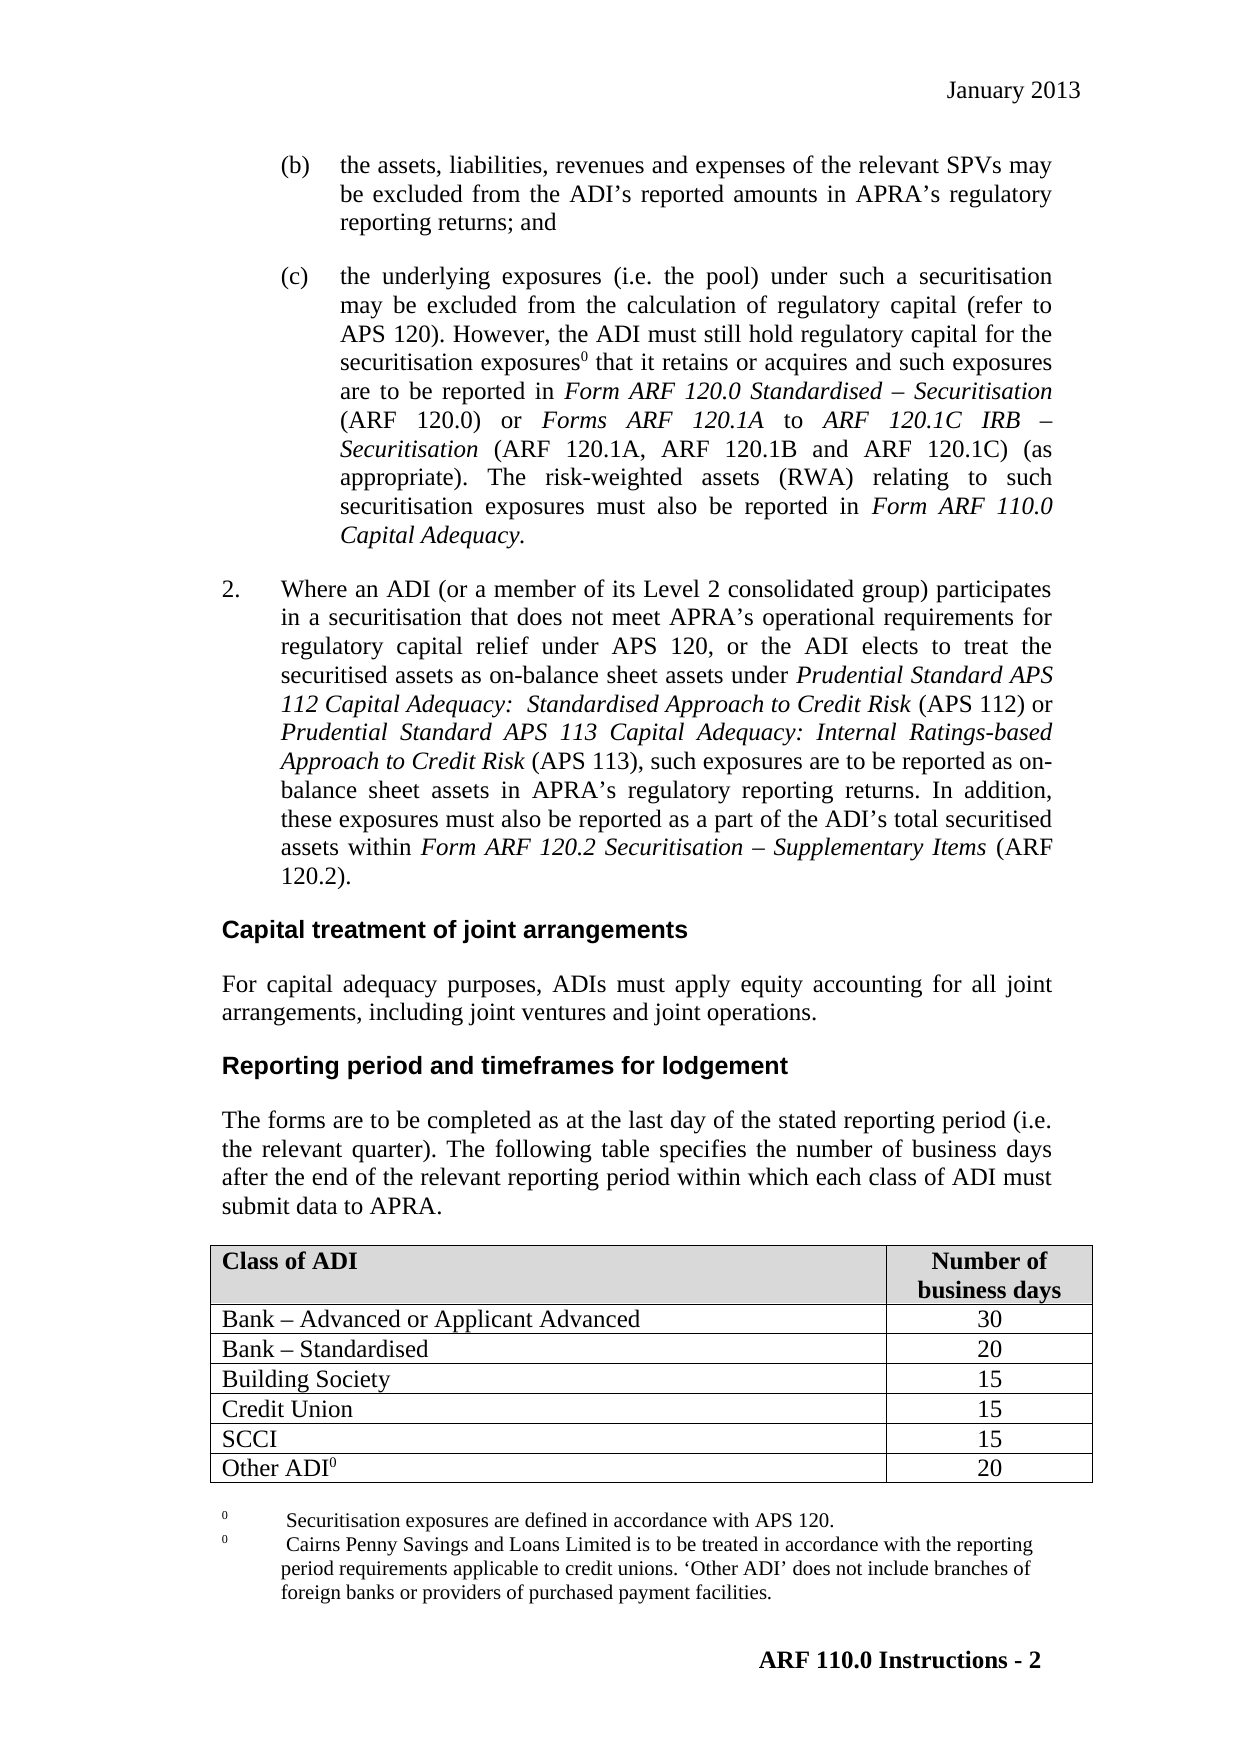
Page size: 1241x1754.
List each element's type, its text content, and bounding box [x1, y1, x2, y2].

list the assets, liabilities, revenues and expenses of the relevant SPVs may be excluded from the ’s reported amounts in APRA’s regulatory reporting returns; and [281, 150, 1053, 236]
table_cell Building Society [211, 1364, 886, 1393]
table_cell 15 [887, 1394, 1092, 1423]
table_cell Credit Union [211, 1394, 886, 1423]
list Capital treatment of joint arrangements [222, 915, 1053, 944]
table_cell 15 [887, 1424, 1092, 1452]
table_cell 20 [887, 1334, 1092, 1363]
table_cell SCCI [211, 1424, 886, 1452]
table_header Class of ADI [211, 1246, 886, 1303]
table_header Number of business days [887, 1246, 1092, 1303]
text Reporting period and timeframes for lodgement [222, 1051, 1053, 1080]
table_cell 20 [887, 1454, 1092, 1482]
list Where an ADI (or a member of its Level 2 consolidated group) participates in a securitisation that does not meet APRA’s operational requirements for regulatory capital relief under APS 120, or the ADI elects to treat the securitised assets as on-balance sheet assets under Prudential Standard 112 Capital Adequacy: Standardised Approach to Credit Risk (APS 112) or Prudential Standard 113 Capital Adequacy: Internal Ratings-based Approach to Credit Risk (APS 113), such exposures are to be reported as on-balance sheet assets in APRA’s regulatory reporting returns. In addition, these exposures must also be reported as a part of the ADI’s total securitised assets within Form ARF 120.2 Securitisation – Supplementary Items (ARF 120.2). [222, 574, 1053, 890]
list the underlying exposures (i.e. the pool) under such a securitisation may be excluded from the calculation of regulatory capital (refer to APS 120). However, the ADI must still hold regulatory capital for the securitisation exposures that it retains or acquires and such exposures are to be reported in Form ARF 120.0 Standardised – Securitisation (ARF 120.0) or Forms ARF 120.1A to ARF 120.1C IRB – Securitisation (ARF 120.1A, ARF 120.1B and ARF 120.1C) (as appropriate). The risk-weighted assets (RWA) relating to such securitisation exposures must also be reported in Form ARF 110.0 Capital Adequacy. [281, 261, 1053, 549]
table_cell Bank – Advanced or Applicant Advanced [211, 1305, 886, 1333]
text For capital adequacy purposes, ADIs must apply equity accounting for all joint arrangements, including joint ventures and joint operations. [222, 969, 1053, 1026]
table_cell Other ADI [211, 1454, 886, 1482]
table_cell Bank – Standardised [211, 1334, 886, 1363]
text The forms are to be completed as at the last day of the stated reporting period (i.e. the relevant quarter). The following table specifies the number of business days after the end of the relevant reporting period within which each class of ADI must submit data to APRA. [222, 1105, 1053, 1220]
table_cell 15 [887, 1364, 1092, 1393]
table_cell 30 [887, 1305, 1092, 1333]
